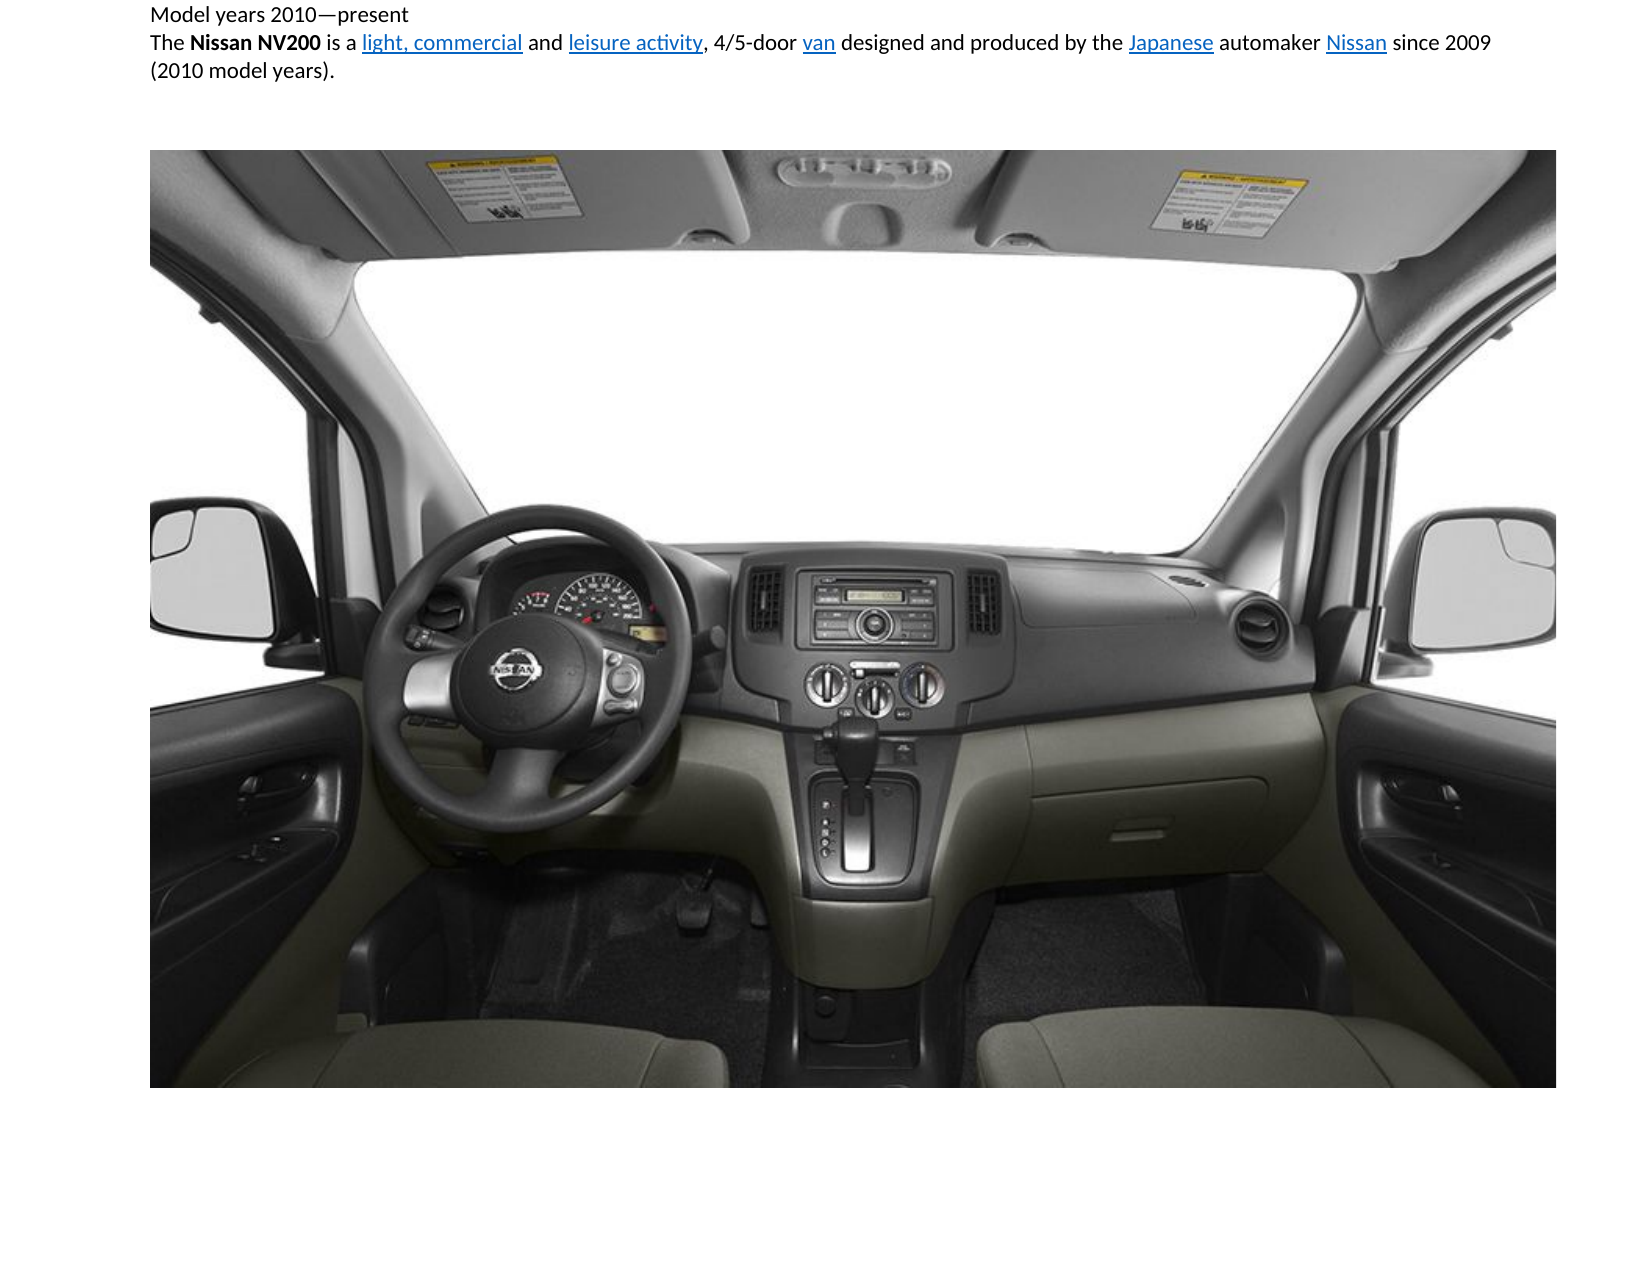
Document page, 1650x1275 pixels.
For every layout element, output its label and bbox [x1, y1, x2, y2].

picture [150, 150, 1557, 1088]
